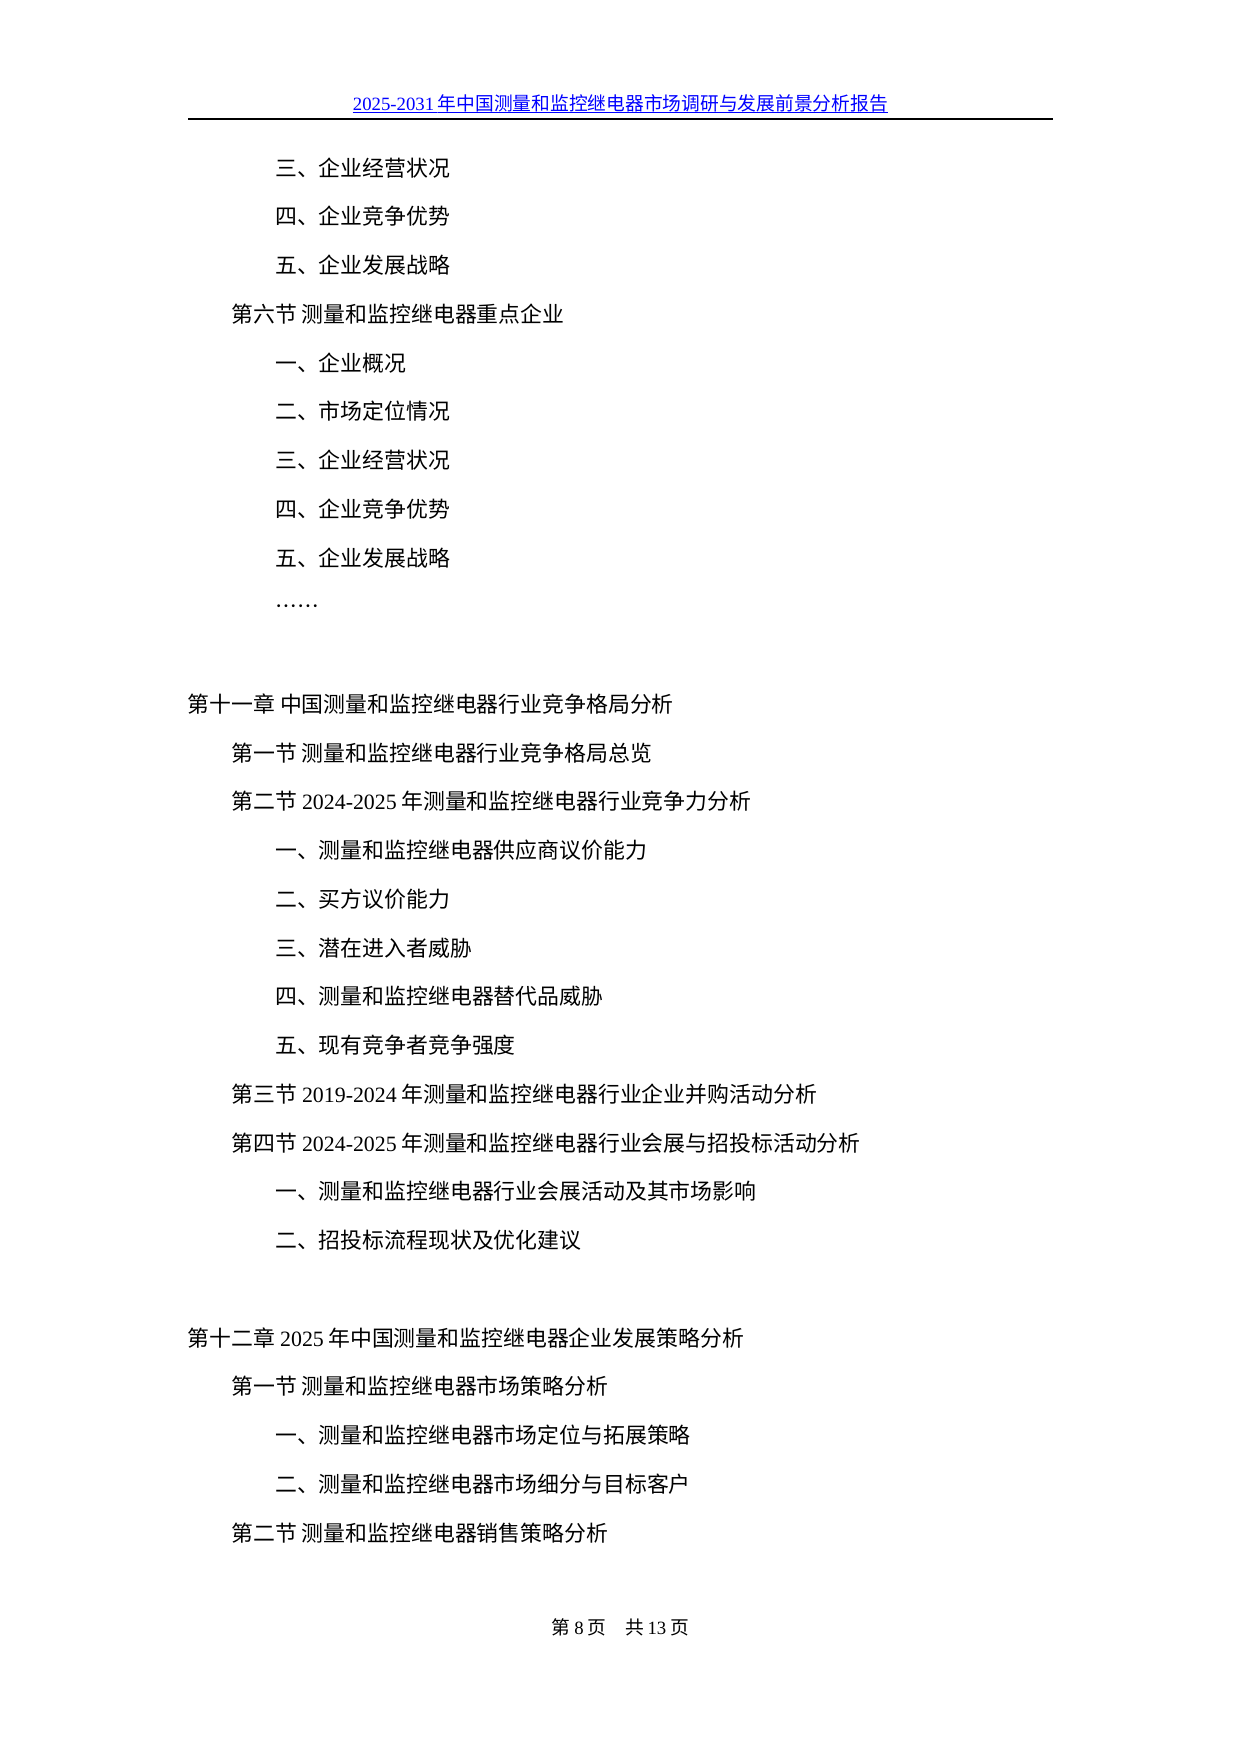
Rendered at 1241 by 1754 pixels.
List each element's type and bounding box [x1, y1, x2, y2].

text [187, 150, 1053, 1548]
